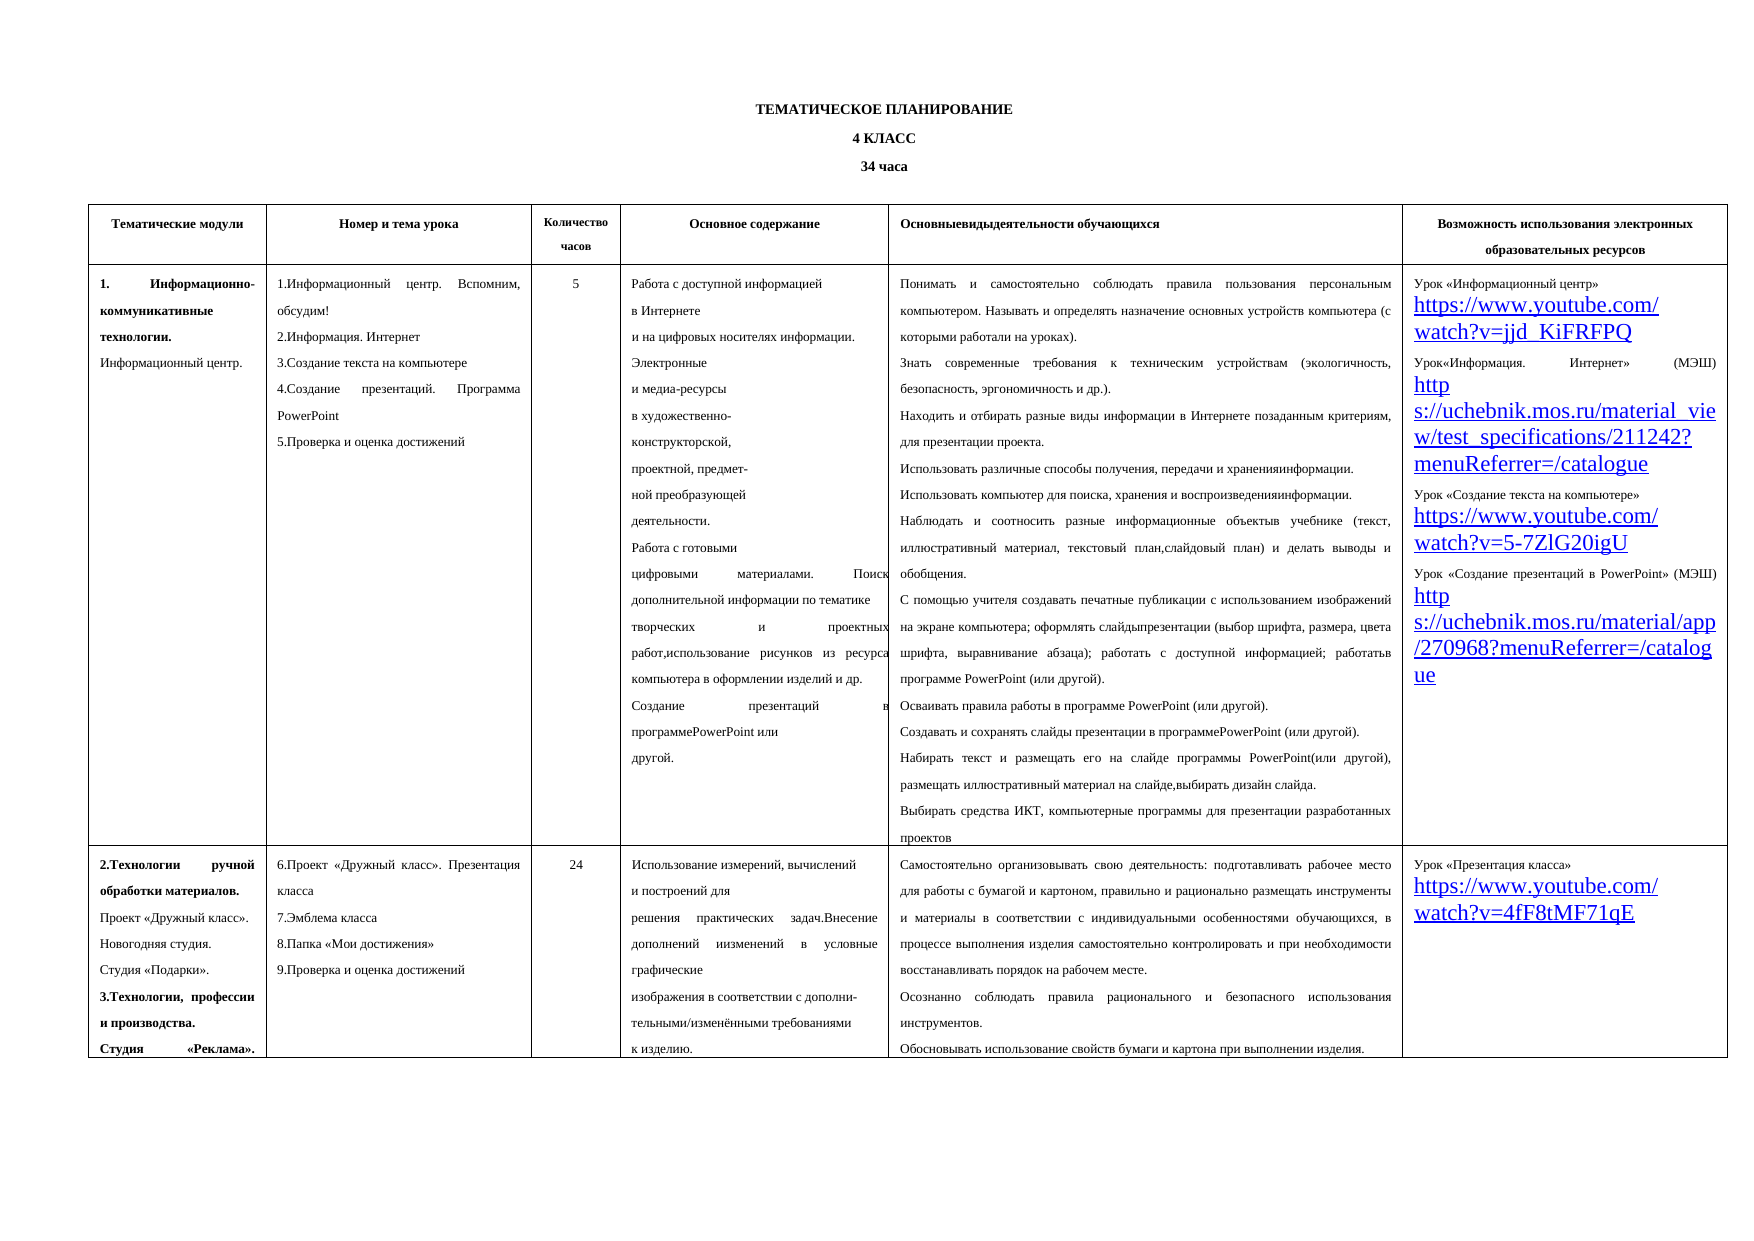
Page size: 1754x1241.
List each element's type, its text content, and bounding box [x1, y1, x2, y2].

table_cell Понимать и самостоятельно соблюдать правила пользования персональным компьютером. Называть и определять назначение основных устройств компьютера (с которыми работали на уроках). Знать современные требования к техническим устройствам (экологичность, безопасность, эргономичность и др.). Находить и отбирать разные виды информации в Интернете позаданным критериям, для презентации проекта. Использовать различные способы получения, передачи и храненияинформации. Использовать компьютер для поиска, хранения и воспроизведенияинформации. Наблюдать и соотносить разные информационные объектыв учебнике (текст, иллюстративный материал, текстовый план,слайдовый план) и делать выводы и обобщения. С помощью учителя создавать печатные публикации с использованием изображений на экране компьютера; оформлять слайдыпрезентации (выбор шрифта, размера, цвета шрифта, выравнивание абзаца); работать с доступной информацией; работатьв программе PowerPoint (или другой). Осваивать правила работы в программе PowerPоint (или другой). Создавать и сохранять слайды презентации в программеPowerPоint (или другой). Набирать текст и размещать его на слайде программы PowerPoint(или другой), размещать иллюстративный материал на слайде,выбирать дизайн слайда. Выбирать средства ИКТ, компьютерные программы для презентации разработанных проектов [889, 265, 1402, 845]
table_cell 1.Информационный центр. Вспомним, обсудим! 2.Информация. Интернет 3.Создание текста на компьютере 4.Создание презентаций. Программа PowerPoint 5.Проверка и оценка достижений [267, 265, 531, 845]
table_header Количество часов [532, 205, 620, 264]
table_cell Урок «Информационный центр» https://www.youtube.com/watch?v=jjd_KiFRFPQ Урок«Информация. Интернет» (МЭШ) https://uchebnik.mos.ru/material_view/test_specifications/211242?menuReferrer=/catalogue Урок «Создание текста на компьютере» https://www.youtube.com/watch?v=5-7ZlG20igU Урок «Создание презентаций в PowerPoint» (МЭШ) https://uchebnik.mos.ru/material/app/270968?menuReferrer=/catalogue [1403, 265, 1727, 845]
table_header Основное содержание [621, 205, 888, 264]
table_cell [89, 846, 266, 1057]
table_cell Работа с доступной информацией в Интернете и на цифровых носителях информации. Электронные и медиа-ресурсы в художественно- конструкторской, проектной, предмет- ной преобразующей деятельности. Работа с готовыми цифровыми материалами. Поиск дополнительной информации по тематике творческих и проектных работ,использование рисунков из ресурса компьютера в оформлении изделий и др. Создание презентаций в программеPowerPoint или другой. [621, 265, 888, 845]
table_header Возможность использования электронных образовательных ресурсов [1403, 205, 1727, 264]
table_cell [621, 846, 888, 1057]
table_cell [267, 846, 531, 1057]
table_header Тематические модули [89, 205, 266, 264]
text 4 КЛАСС [118, 117, 1651, 146]
table_header Номер и тема урока [267, 205, 531, 264]
table_cell 1. Информационно-коммуникативные технологии. Информационный центр. [89, 265, 266, 845]
text ТЕМАТИЧЕСКОЕ ПЛАНИРОВАНИЕ [118, 89, 1651, 117]
table_header Основныевидыдеятельности обучающихся [889, 205, 1402, 264]
table_cell 5 [532, 265, 620, 845]
text 34 часа [118, 146, 1651, 175]
table_cell 24 [532, 846, 620, 1057]
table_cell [1403, 846, 1727, 1057]
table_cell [889, 846, 1402, 1057]
